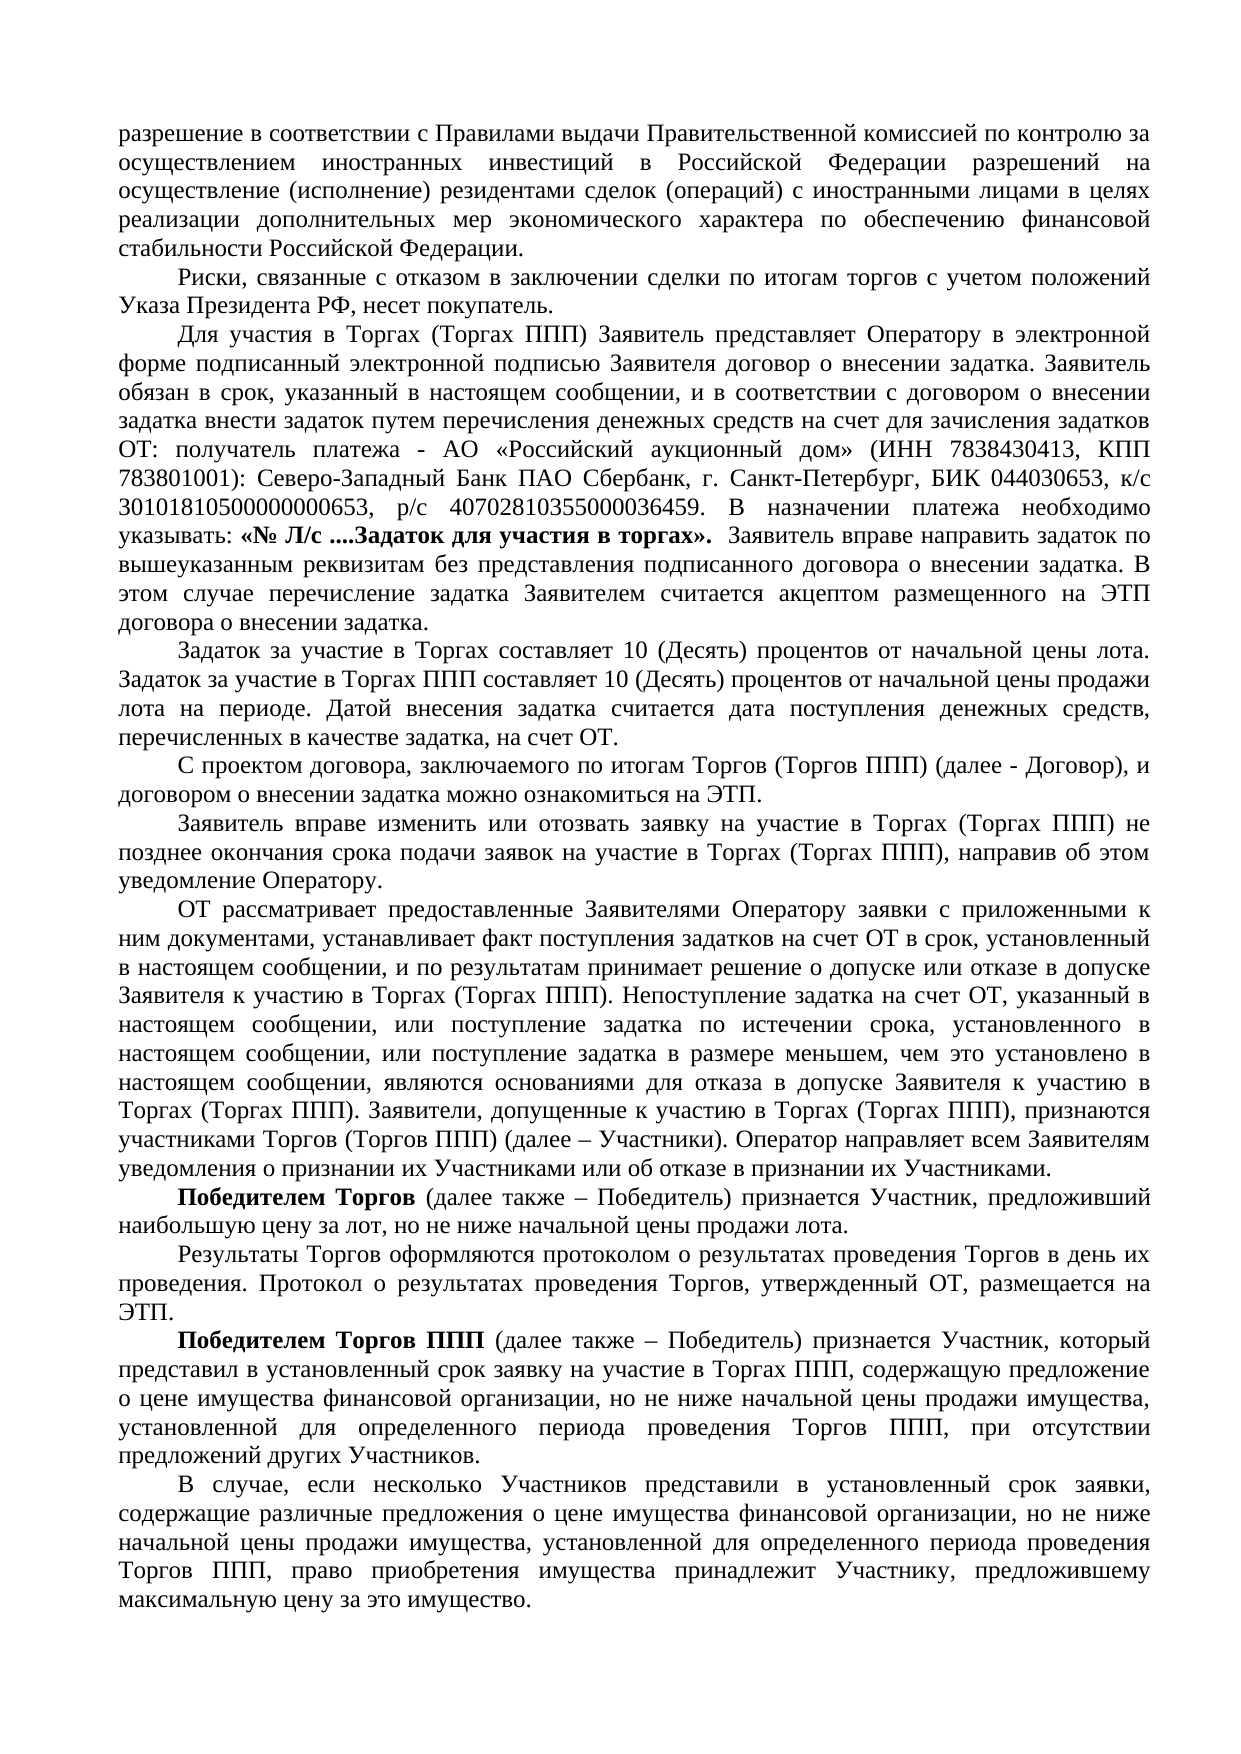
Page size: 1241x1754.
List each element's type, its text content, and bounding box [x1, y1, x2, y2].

text Победителем Торгов (далее также – Победитель) признается Участник, предложивший наибольшую цену за лот, но не ниже начальной цены продажи лота. [118, 1182, 1151, 1239]
text Для участия в Торгах (Торгах ППП) Заявитель представляет Оператору в электронной форме подписанный электронной подписью Заявителя договор о внесении задатка. Заявитель обязан в срок, указанный в настоящем сообщении, и в соответствии с договором о внесении задатка внести задаток путем перечисления денежных средств на счет для зачисления задатков ОТ: получатель платежа - АО «Российский аукционный дом» (ИНН 7838430413, КПП 783801001): Северо-Западный Банк ПАО Сбербанк, г. Санкт-Петербург, БИК 044030653, к/с 30101810500000000653, р/с 40702810355000036459. В назначении платежа необходимо указывать: «№ Л/с ....Задаток для участия в торгах». Заявитель вправе направить задаток по вышеуказанным реквизитам без представления подписанного договора о внесении задатка. В этом случае перечисление задатка Заявителем считается акцептом размещенного на ЭТП договора о внесении задатка. [118, 319, 1151, 636]
text Задаток за участие в Торгах составляет 10 (Десять) процентов от начальной цены лота. Задаток за участие в Торгах ППП составляет 10 (Десять) процентов от начальной цены продажи лота на периоде. Датой внесения задатка считается дата поступления денежных средств, перечисленных в качестве задатка, на счет ОТ. [118, 636, 1151, 751]
text С проектом договора, заключаемого по итогам Торгов (Торгов ППП) (далее - Договор), и договором о внесении задатка можно ознакомиться на ЭТП. [118, 751, 1151, 808]
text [118, 118, 1151, 262]
text Результаты Торгов оформляются протоколом о результатах проведения Торгов в день их проведения. Протокол о результатах проведения Торгов, утвержденный ОТ, размещается на ЭТП. [118, 1239, 1151, 1326]
text Риски, связанные с отказом в заключении сделки по итогам торгов с учетом положений Указа Президента РФ, несет покупатель. [118, 262, 1151, 319]
text Заявитель вправе изменить или отозвать заявку на участие в Торгах (Торгах ППП) не позднее окончания срока подачи заявок на участие в Торгах (Торгах ППП), направив об этом уведомление Оператору. [118, 808, 1151, 894]
text Победителем Торгов ППП (далее также – Победитель) признается Участник, который представил в установленный срок заявку на участие в Торгах ППП, содержащую предложение о цене имущества финансовой организации, но не ниже начальной цены продажи имущества, установленной для определенного периода проведения Торгов ППП, при отсутствии предложений других Участников. [118, 1326, 1151, 1469]
text В случае, если несколько Участников представили в установленный срок заявки, содержащие различные предложения о цене имущества финансовой организации, но не ниже начальной цены продажи имущества, установленной для определенного периода проведения Торгов ППП, право приобретения имущества принадлежит Участнику, предложившему максимальную цену за это имущество. [118, 1469, 1151, 1613]
text ОТ рассматривает предоставленные Заявителями Оператору заявки с приложенными к ним документами, устанавливает факт поступления задатков на счет ОТ в срок, установленный в настоящем сообщении, и по результатам принимает решение о допуске или отказе в допуске Заявителя к участию в Торгах (Торгах ППП). Непоступление задатка на счет ОТ, указанный в настоящем сообщении, или поступление задатка по истечении срока, установленного в настоящем сообщении, или поступление задатка в размере меньшем, чем это установлено в настоящем сообщении, являются основаниями для отказа в допуске Заявителя к участию в Торгах (Торгах ППП). Заявители, допущенные к участию в Торгах (Торгах ППП), признаются участниками Торгов (Торгов ППП) (далее – Участники). Оператор направляет всем Заявителям уведомления о признании их Участниками или об отказе в признании их Участниками. [118, 894, 1151, 1182]
